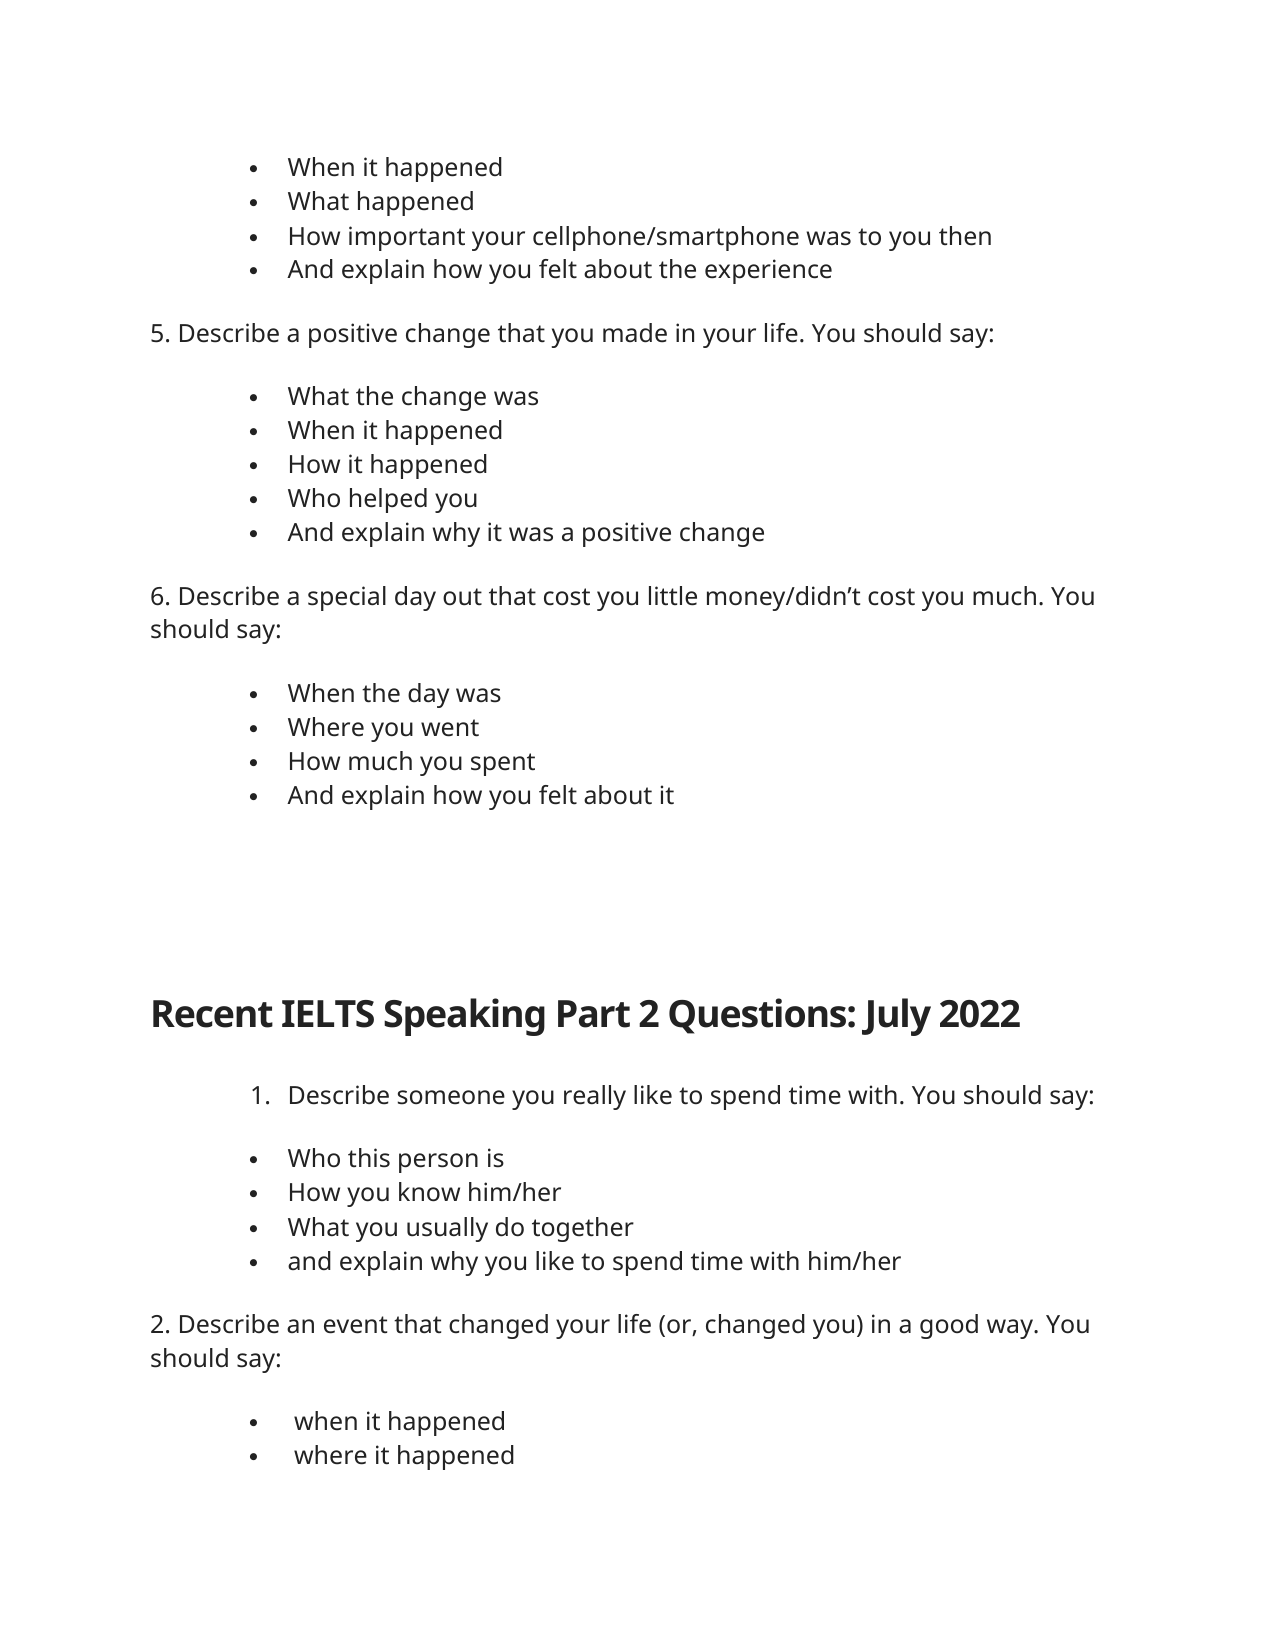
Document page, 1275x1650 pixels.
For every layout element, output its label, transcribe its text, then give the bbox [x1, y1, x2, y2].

list How much you spent [250, 743, 1125, 778]
list and explain why you like to spend time with him/her [250, 1243, 1125, 1277]
list What happened [250, 184, 1125, 218]
text Recent IELTS Speaking Part 2 Questions: July 2022 [150, 988, 1125, 1039]
list Where you went [250, 709, 1125, 743]
list Who this person is [250, 1141, 1125, 1175]
list How important your cellphone/smartphone was to you then [250, 218, 1125, 252]
list And explain how you felt about it [250, 778, 1125, 812]
list When the day was [250, 675, 1125, 709]
text 6. Describe a special day out that cost you little money/didn’t cost you much. You should say: [150, 578, 1125, 646]
list What the change was [250, 379, 1125, 413]
list What you usually do together [250, 1209, 1125, 1243]
list When it happened [250, 150, 1125, 184]
list How you know him/her [250, 1175, 1125, 1209]
text 2. Describe an event that changed your life (or, changed you) in a good way. You should say: [150, 1306, 1125, 1374]
list Describe someone you really like to spend time with. You should say: [250, 1078, 1125, 1112]
list And explain why it was a positive change [250, 515, 1125, 549]
list How it happened [250, 447, 1125, 481]
list when it happened [250, 1404, 1125, 1438]
list where it happened [250, 1438, 1125, 1472]
list When it happened [250, 413, 1125, 447]
text 5. Describe a positive change that you made in your life. You should say: [150, 315, 1125, 349]
list And explain how you felt about the experience [250, 252, 1125, 286]
list Who helped you [250, 481, 1125, 515]
